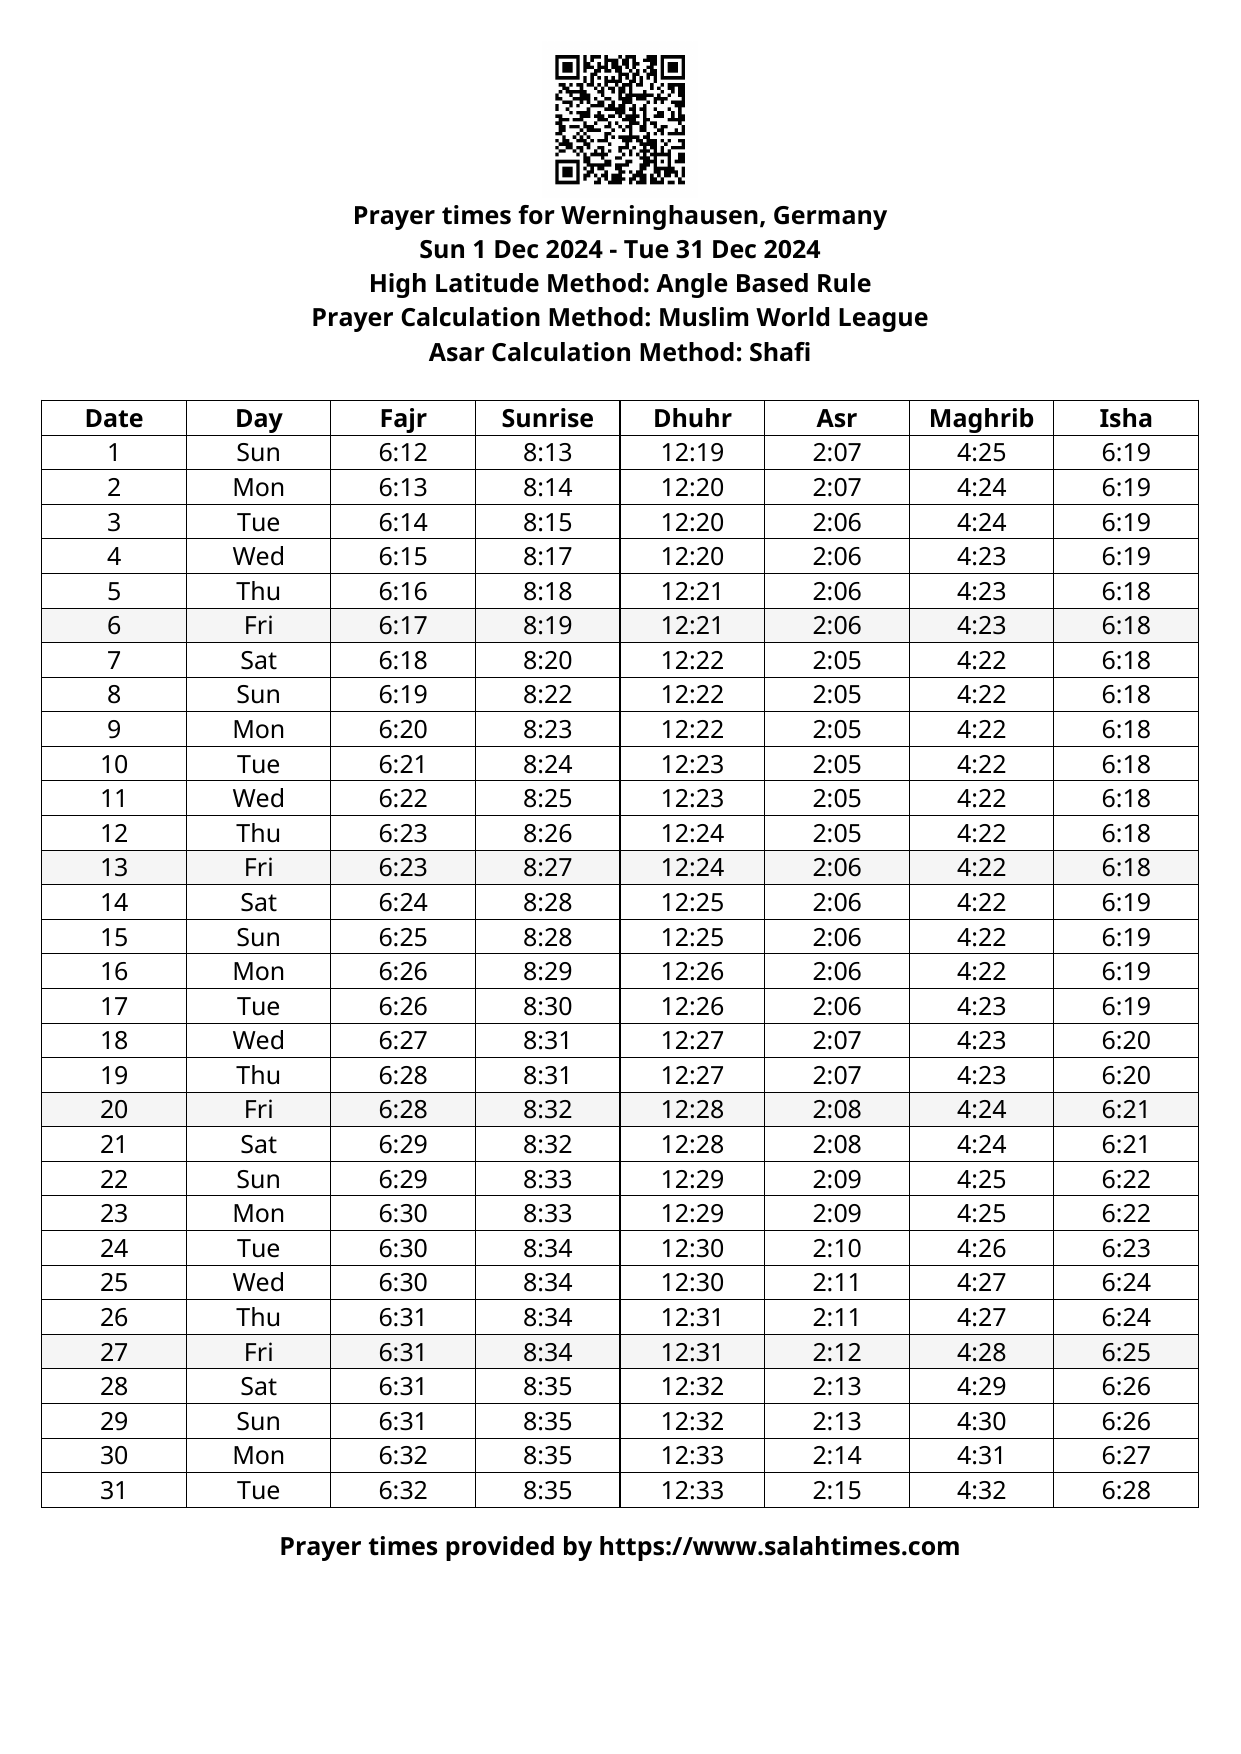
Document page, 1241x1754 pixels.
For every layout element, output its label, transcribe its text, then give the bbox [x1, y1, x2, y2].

table_cell 4:26 [910, 1231, 1053, 1264]
table_cell 8:34 [476, 1266, 619, 1299]
table_cell 2:11 [765, 1300, 909, 1334]
table_cell 8:35 [476, 1369, 619, 1403]
table_cell 8:26 [476, 816, 619, 849]
table_cell 4:23 [910, 989, 1053, 1022]
table_cell Thu [187, 1300, 330, 1334]
table_cell 6:29 [331, 1127, 475, 1161]
table_cell 2:11 [765, 1266, 909, 1299]
table_cell 4:25 [910, 1162, 1053, 1195]
table_cell 8:31 [476, 1024, 619, 1057]
table_cell 6:27 [331, 1024, 475, 1057]
table_cell 6:31 [331, 1404, 475, 1437]
table_cell Fri [187, 851, 330, 884]
table_cell 6:14 [331, 505, 475, 538]
table_cell 6:18 [1054, 712, 1198, 746]
text Prayer times provided by https://www.salahtimes.com [42, 1528, 1198, 1563]
table_cell 6:22 [331, 781, 475, 815]
table_cell 30 [42, 1439, 186, 1472]
table_cell Thu [187, 1058, 330, 1092]
table_cell 21 [42, 1127, 186, 1161]
table_cell 4:24 [910, 1093, 1053, 1126]
table_cell 4:22 [910, 816, 1053, 849]
table_cell 2:08 [765, 1127, 909, 1161]
table_cell 6:13 [331, 470, 475, 504]
table_cell 12:21 [621, 574, 764, 607]
table_cell 8:20 [476, 643, 619, 677]
table_cell 6:31 [331, 1369, 475, 1403]
table_cell 28 [42, 1369, 186, 1403]
table_cell 8 [42, 678, 186, 711]
table_cell 2:07 [765, 1058, 909, 1092]
table_cell 2:06 [765, 885, 909, 919]
table_cell 31 [42, 1473, 186, 1507]
table_cell 8:14 [476, 470, 619, 504]
text High Latitude Method: Angle Based Rule [42, 266, 1198, 300]
table_cell Fri [187, 1335, 330, 1368]
table_cell 2:14 [765, 1439, 909, 1472]
table_cell 2:06 [765, 920, 909, 953]
table_cell 2:09 [765, 1162, 909, 1195]
table_cell Wed [187, 1024, 330, 1057]
table_cell 6:18 [331, 643, 475, 677]
table_cell 4:22 [910, 781, 1053, 815]
table_cell 4:22 [910, 712, 1053, 746]
table_cell 6:18 [1054, 609, 1198, 642]
table_cell 12:28 [621, 1127, 764, 1161]
table_cell 12:31 [621, 1335, 764, 1368]
table_cell 4:22 [910, 920, 1053, 953]
table_cell 8:15 [476, 505, 619, 538]
table_cell 6:31 [331, 1300, 475, 1334]
table_cell Mon [187, 1439, 330, 1472]
table_cell 6:26 [1054, 1404, 1198, 1437]
table_cell 2:15 [765, 1473, 909, 1507]
table_cell 8:35 [476, 1404, 619, 1437]
table_cell 6:22 [1054, 1162, 1198, 1195]
table_cell 8:34 [476, 1300, 619, 1334]
table_cell 8:18 [476, 574, 619, 607]
table_cell 4:27 [910, 1266, 1053, 1299]
table_cell 12:22 [621, 643, 764, 677]
table_cell Mon [187, 954, 330, 988]
table_cell 4:22 [910, 747, 1053, 780]
table_cell 12:27 [621, 1058, 764, 1092]
table_cell 14 [42, 885, 186, 919]
table_cell 2:05 [765, 678, 909, 711]
table_cell 2:08 [765, 1093, 909, 1126]
table_cell Thu [187, 816, 330, 849]
table_cell 8:32 [476, 1093, 619, 1126]
table_cell 2:05 [765, 781, 909, 815]
table_cell 8:33 [476, 1162, 619, 1195]
table_cell 6:24 [1054, 1300, 1198, 1334]
table_cell 6:19 [1054, 436, 1198, 469]
table_cell 8:35 [476, 1473, 619, 1507]
table_cell 6:24 [331, 885, 475, 919]
table_cell 6:23 [331, 851, 475, 884]
table_cell 8:19 [476, 609, 619, 642]
table_cell 6:19 [1054, 539, 1198, 573]
table_cell 6:19 [1054, 989, 1198, 1022]
table_cell 2:12 [765, 1335, 909, 1368]
table_cell 6:28 [331, 1093, 475, 1126]
table_cell 6:19 [1054, 954, 1198, 988]
table_cell 1 [42, 436, 186, 469]
table_cell 12:26 [621, 989, 764, 1022]
table_cell 6:18 [1054, 816, 1198, 849]
table_cell Tue [187, 505, 330, 538]
table_cell 2:05 [765, 643, 909, 677]
table_cell 6:30 [331, 1266, 475, 1299]
table_cell Wed [187, 781, 330, 815]
table_cell 2:05 [765, 747, 909, 780]
table_cell Tue [187, 747, 330, 780]
table_header Isha [1054, 401, 1198, 434]
table_header Maghrib [910, 401, 1053, 434]
table_cell 6 [42, 609, 186, 642]
table_cell 6:30 [331, 1231, 475, 1264]
table_cell 6:18 [1054, 851, 1198, 884]
table_cell 6:28 [1054, 1473, 1198, 1507]
table_cell 6:24 [1054, 1266, 1198, 1299]
table_cell 6:21 [1054, 1127, 1198, 1161]
table_cell 12:20 [621, 505, 764, 538]
table_header Fajr [331, 401, 475, 434]
table_cell 6:19 [1054, 505, 1198, 538]
table_cell 26 [42, 1300, 186, 1334]
table_cell 2:06 [765, 989, 909, 1022]
table_cell 27 [42, 1335, 186, 1368]
table_cell 2:07 [765, 470, 909, 504]
table_cell 17 [42, 989, 186, 1022]
table_cell Mon [187, 712, 330, 746]
table_cell 4:25 [910, 1196, 1053, 1230]
table_cell 12:25 [621, 885, 764, 919]
table_cell 12:29 [621, 1196, 764, 1230]
table_cell 4:22 [910, 678, 1053, 711]
table_cell 12:33 [621, 1439, 764, 1472]
table_cell 18 [42, 1024, 186, 1057]
table_cell 2:13 [765, 1404, 909, 1437]
table_cell 4:24 [910, 470, 1053, 504]
table_cell 12:23 [621, 781, 764, 815]
table_cell 2:06 [765, 539, 909, 573]
table_cell 12:28 [621, 1093, 764, 1126]
table_cell 8:25 [476, 781, 619, 815]
table_cell Sat [187, 643, 330, 677]
table_cell 6:32 [331, 1439, 475, 1472]
table_cell Sun [187, 678, 330, 711]
picture [542, 41, 699, 198]
table_cell 24 [42, 1231, 186, 1264]
table_cell 6:25 [331, 920, 475, 953]
table_cell 4:23 [910, 539, 1053, 573]
table_cell 5 [42, 574, 186, 607]
table_cell 6:18 [1054, 643, 1198, 677]
table_cell 2:06 [765, 609, 909, 642]
table_cell 29 [42, 1404, 186, 1437]
table_cell Sun [187, 1162, 330, 1195]
table_cell 12:27 [621, 1024, 764, 1057]
table_cell 12:29 [621, 1162, 764, 1195]
table_cell 4:30 [910, 1404, 1053, 1437]
table_cell Sat [187, 1127, 330, 1161]
table_cell 22 [42, 1162, 186, 1195]
table_cell 4:22 [910, 885, 1053, 919]
table_cell 6:16 [331, 574, 475, 607]
table_cell 2:06 [765, 505, 909, 538]
table_cell 6:15 [331, 539, 475, 573]
table_cell 2:06 [765, 574, 909, 607]
table_header Dhuhr [621, 401, 764, 434]
table_cell 2:09 [765, 1196, 909, 1230]
table_cell 12:26 [621, 954, 764, 988]
table_cell 8:17 [476, 539, 619, 573]
table_cell 8:33 [476, 1196, 619, 1230]
table_cell 4:24 [910, 505, 1053, 538]
table_cell 2:05 [765, 816, 909, 849]
table_cell 12:30 [621, 1266, 764, 1299]
table_cell 12:31 [621, 1300, 764, 1334]
table_cell 6:18 [1054, 747, 1198, 780]
table_cell Sun [187, 1404, 330, 1437]
table_cell 2:07 [765, 436, 909, 469]
table_cell 4:22 [910, 643, 1053, 677]
table_cell 12:20 [621, 470, 764, 504]
text Asar Calculation Method: Shafi [42, 334, 1198, 368]
table_cell Fri [187, 609, 330, 642]
table_cell 6:20 [331, 712, 475, 746]
table_cell 4:23 [910, 609, 1053, 642]
table_cell 2:10 [765, 1231, 909, 1264]
table_cell 15 [42, 920, 186, 953]
table_cell Sun [187, 436, 330, 469]
table_cell Wed [187, 539, 330, 573]
table_cell 12:23 [621, 747, 764, 780]
table_cell 25 [42, 1266, 186, 1299]
table_cell 4:23 [910, 574, 1053, 607]
table_cell 2:06 [765, 954, 909, 988]
table_cell 7 [42, 643, 186, 677]
table_cell 6:30 [331, 1196, 475, 1230]
table_cell 12:33 [621, 1473, 764, 1507]
table_cell 4:27 [910, 1300, 1053, 1334]
table_cell 8:34 [476, 1231, 619, 1264]
table_cell Mon [187, 1196, 330, 1230]
table_cell 8:28 [476, 920, 619, 953]
table_cell 12 [42, 816, 186, 849]
table_cell 8:32 [476, 1127, 619, 1161]
table_header Sunrise [476, 401, 619, 434]
table_cell 8:34 [476, 1335, 619, 1368]
table_cell 6:18 [1054, 574, 1198, 607]
table_cell 4:32 [910, 1473, 1053, 1507]
table_cell Tue [187, 1473, 330, 1507]
table_cell 6:29 [331, 1162, 475, 1195]
table_cell 19 [42, 1058, 186, 1092]
table_cell 6:32 [331, 1473, 475, 1507]
table_cell 2:07 [765, 1024, 909, 1057]
table_header Date [42, 401, 186, 434]
table_cell 4:25 [910, 436, 1053, 469]
table_cell 16 [42, 954, 186, 988]
table_cell 12:21 [621, 609, 764, 642]
table_cell 12:30 [621, 1231, 764, 1264]
table_cell Fri [187, 1093, 330, 1126]
table_cell 4:23 [910, 1058, 1053, 1092]
text Sun 1 Dec 2024 - Tue 31 Dec 2024 [42, 232, 1198, 266]
table_cell 6:19 [1054, 885, 1198, 919]
table_cell 6:27 [1054, 1439, 1198, 1472]
table_cell 8:30 [476, 989, 619, 1022]
table_cell 11 [42, 781, 186, 815]
table_cell 23 [42, 1196, 186, 1230]
table_cell 12:32 [621, 1404, 764, 1437]
table_cell 6:19 [331, 678, 475, 711]
table_cell 6:21 [331, 747, 475, 780]
table_cell 6:28 [331, 1058, 475, 1092]
table_cell 2:06 [765, 851, 909, 884]
table_header Day [187, 401, 330, 434]
text Prayer times for Werninghausen, Germany [42, 198, 1198, 232]
table_cell Sat [187, 1369, 330, 1403]
table_cell 8:13 [476, 436, 619, 469]
table_cell 20 [42, 1093, 186, 1126]
table_cell 8:28 [476, 885, 619, 919]
table_cell 4:28 [910, 1335, 1053, 1368]
text Prayer Calculation Method: Muslim World League [42, 300, 1198, 334]
table_cell 4:22 [910, 954, 1053, 988]
table_cell 12:19 [621, 436, 764, 469]
table_cell 2:05 [765, 712, 909, 746]
table_cell 6:26 [331, 989, 475, 1022]
table_cell 9 [42, 712, 186, 746]
table_cell 6:18 [1054, 678, 1198, 711]
table_cell 4:29 [910, 1369, 1053, 1403]
table_cell 10 [42, 747, 186, 780]
table_cell 6:22 [1054, 1196, 1198, 1230]
table_cell 4:24 [910, 1127, 1053, 1161]
table_cell 6:23 [331, 816, 475, 849]
table_cell 6:21 [1054, 1093, 1198, 1126]
table_cell 2:13 [765, 1369, 909, 1403]
table_cell 12:24 [621, 851, 764, 884]
table_cell Thu [187, 574, 330, 607]
table_cell Wed [187, 1266, 330, 1299]
table_cell 8:29 [476, 954, 619, 988]
table_cell 3 [42, 505, 186, 538]
table_cell Tue [187, 1231, 330, 1264]
table_cell 8:31 [476, 1058, 619, 1092]
table_cell 6:20 [1054, 1024, 1198, 1057]
table_cell 12:20 [621, 539, 764, 573]
table_cell 12:22 [621, 712, 764, 746]
table_cell 6:25 [1054, 1335, 1198, 1368]
table_cell 4 [42, 539, 186, 573]
table_cell 4:31 [910, 1439, 1053, 1472]
table_cell 6:26 [1054, 1369, 1198, 1403]
table_cell 6:19 [1054, 920, 1198, 953]
table_cell Sun [187, 920, 330, 953]
table_cell 4:22 [910, 851, 1053, 884]
table_cell 8:22 [476, 678, 619, 711]
table_cell 6:17 [331, 609, 475, 642]
table_cell 8:27 [476, 851, 619, 884]
table_cell 12:24 [621, 816, 764, 849]
table_cell 6:23 [1054, 1231, 1198, 1264]
table_cell Tue [187, 989, 330, 1022]
table_header Asr [765, 401, 909, 434]
table_cell 8:35 [476, 1439, 619, 1472]
table_cell 12:25 [621, 920, 764, 953]
table_cell 6:31 [331, 1335, 475, 1368]
table_cell 13 [42, 851, 186, 884]
table_cell 6:12 [331, 436, 475, 469]
table_cell 2 [42, 470, 186, 504]
table_cell 6:19 [1054, 470, 1198, 504]
table_cell 12:32 [621, 1369, 764, 1403]
table_cell Sat [187, 885, 330, 919]
table_cell 6:18 [1054, 781, 1198, 815]
table_cell 6:26 [331, 954, 475, 988]
table_cell 12:22 [621, 678, 764, 711]
table_cell 8:24 [476, 747, 619, 780]
table_cell 4:23 [910, 1024, 1053, 1057]
table_cell 8:23 [476, 712, 619, 746]
table_cell Mon [187, 470, 330, 504]
table_cell 6:20 [1054, 1058, 1198, 1092]
